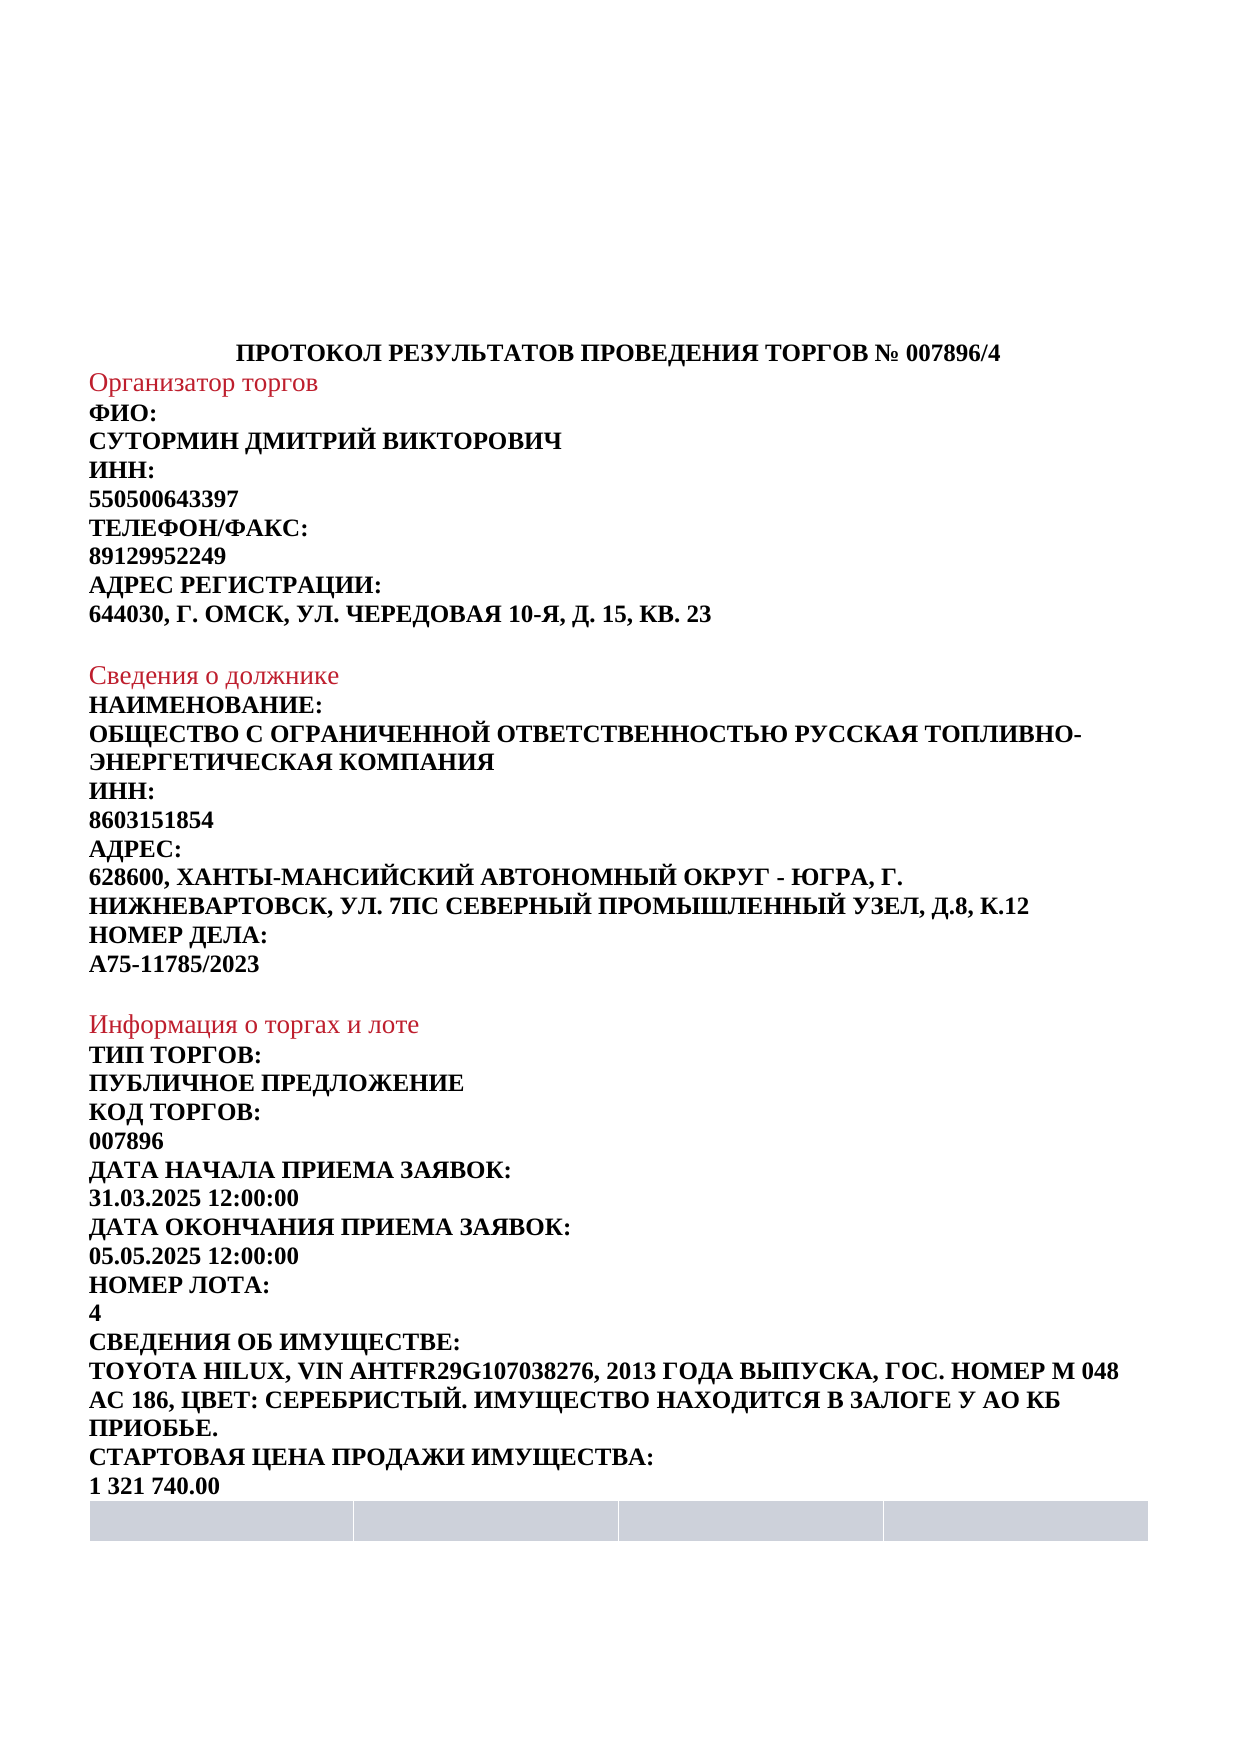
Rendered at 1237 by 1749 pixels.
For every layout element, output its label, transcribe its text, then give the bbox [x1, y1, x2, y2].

text ПРОТОКОЛ РЕЗУЛЬТАТОВ ПРОВЕДЕНИЯ ТОРГОВ № 007896/4 [88, 88, 1148, 366]
